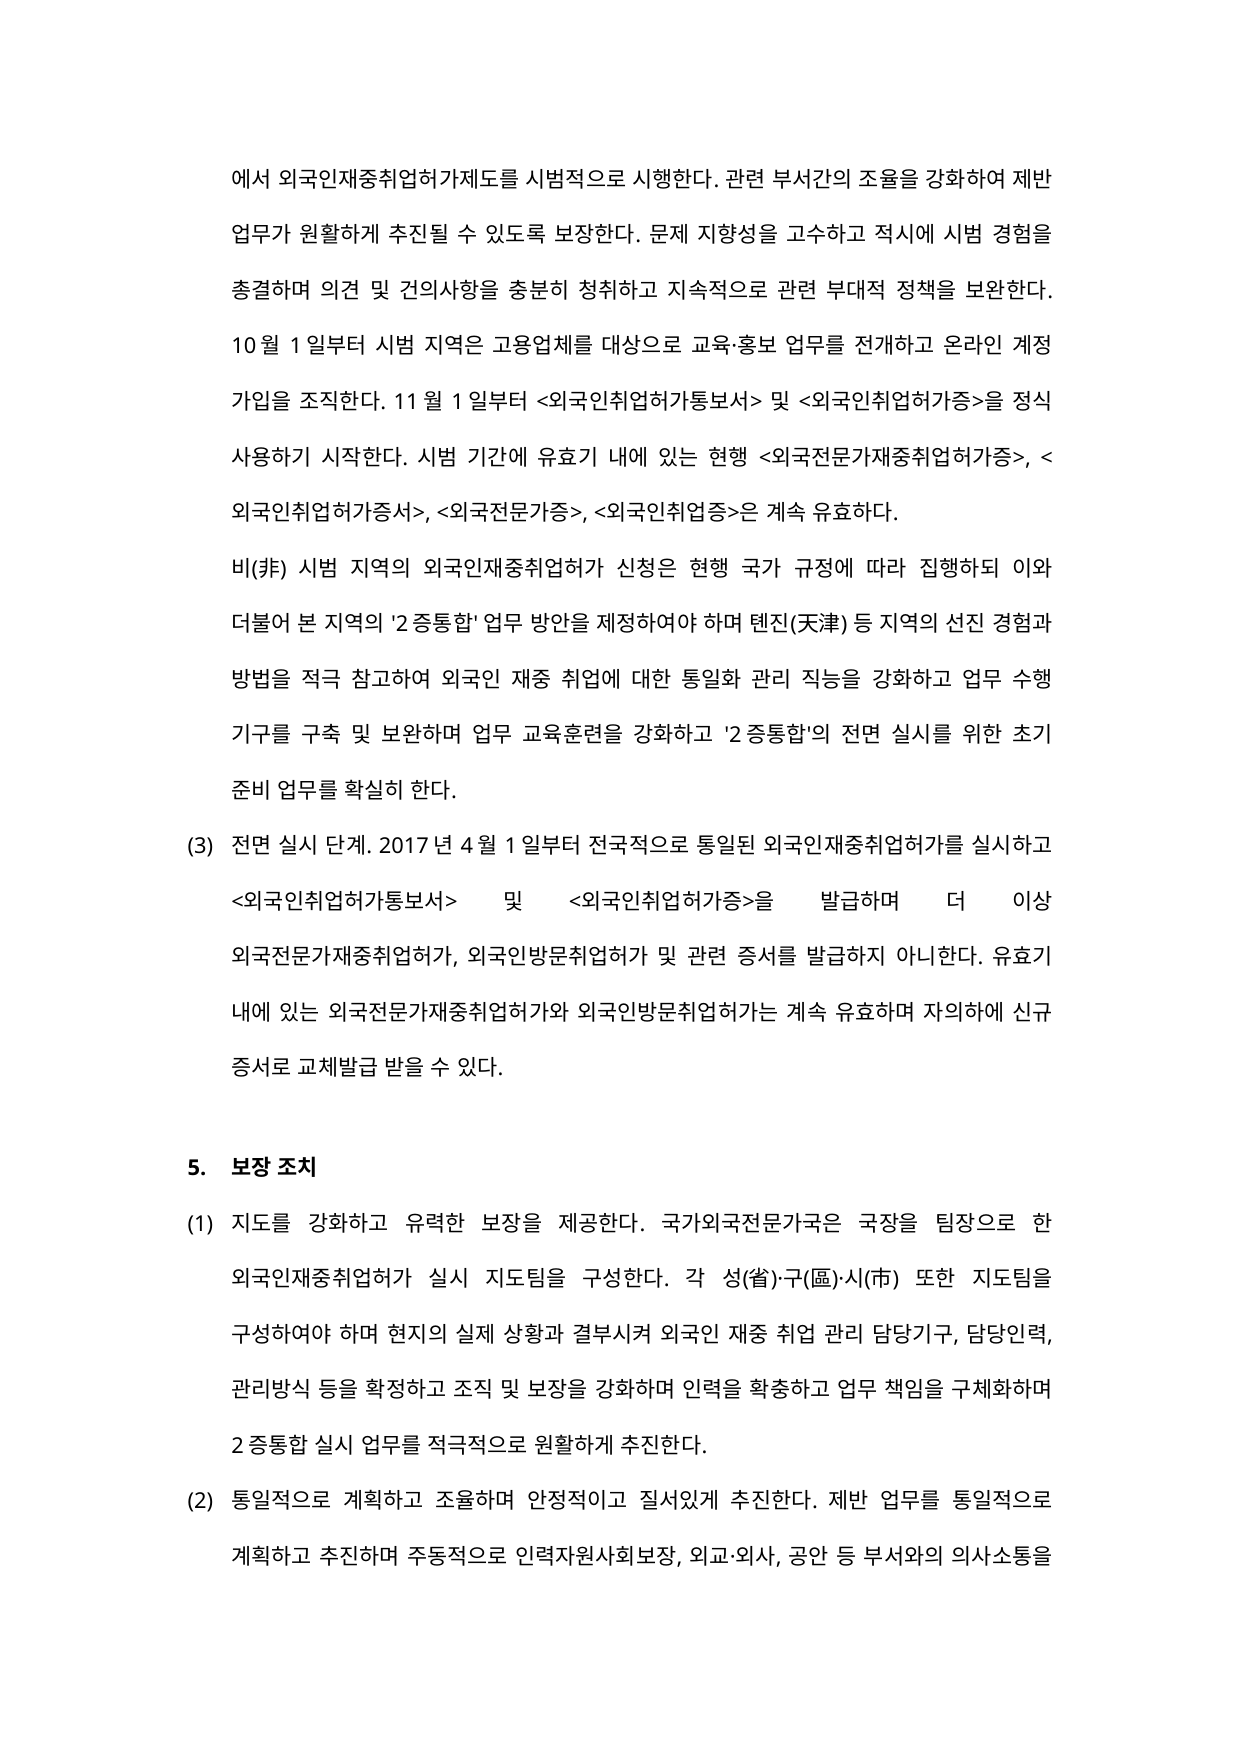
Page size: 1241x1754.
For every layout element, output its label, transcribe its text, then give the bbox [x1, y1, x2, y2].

list 비(非) 시범 지역의 외국인재중취업허가 신청은 현행 국가 규정에 따라 집행하되 이와 더불어 본 지역의 '2증통합' 업무 방안을 제정하여야 하며 톈진(天津) 등 지역의 선진 경험과 방법을 적극 참고하여 외국인 재중 취업에 대한 통일화 관리 직능을 강화하고 업무 수행 기구를 구축 및 보완하며 업무 교육훈련을 강화하고 '2증통합'의 전면 실시를 위한 초기 준비 업무를 확실히 한다. [231, 551, 1053, 804]
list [187, 1483, 1053, 1571]
list 지도를 강화하고 유력한 보장을 제공한다. 국가외국전문가국은 국장을 팀장으로 한 외국인재중취업허가 실시 지도팀을 구성한다. 각 성(省)·구(區)·시(市) 또한 지도팀을 구성하여야 하며 현지의 실제 상황과 결부시켜 외국인 재중 취업 관리 담당기구, 담당인력, 관리방식 등을 확정하고 조직 및 보장을 강화하며 인력을 확충하고 업무 책임을 구체화하며 2증통합 실시 업무를 적극적으로 원활하게 추진한다. [187, 1206, 1053, 1459]
list 보장 조치 [187, 1150, 1053, 1182]
list 전면 실시 단계. 2017년 4월 1일부터 전국적으로 통일된 외국인재중취업허가를 실시하고 <외국인취업허가통보서> 및 <외국인취업허가증>을 발급하며 더 이상 외국전문가재중취업허가, 외국인방문취업허가 및 관련 증서를 발급하지 아니한다. 유효기 내에 있는 외국전문가재중취업허가와 외국인방문취업허가는 계속 유효하며 자의하에 신규 증서로 교체발급 받을 수 있다. [187, 828, 1053, 1082]
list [187, 162, 1053, 527]
